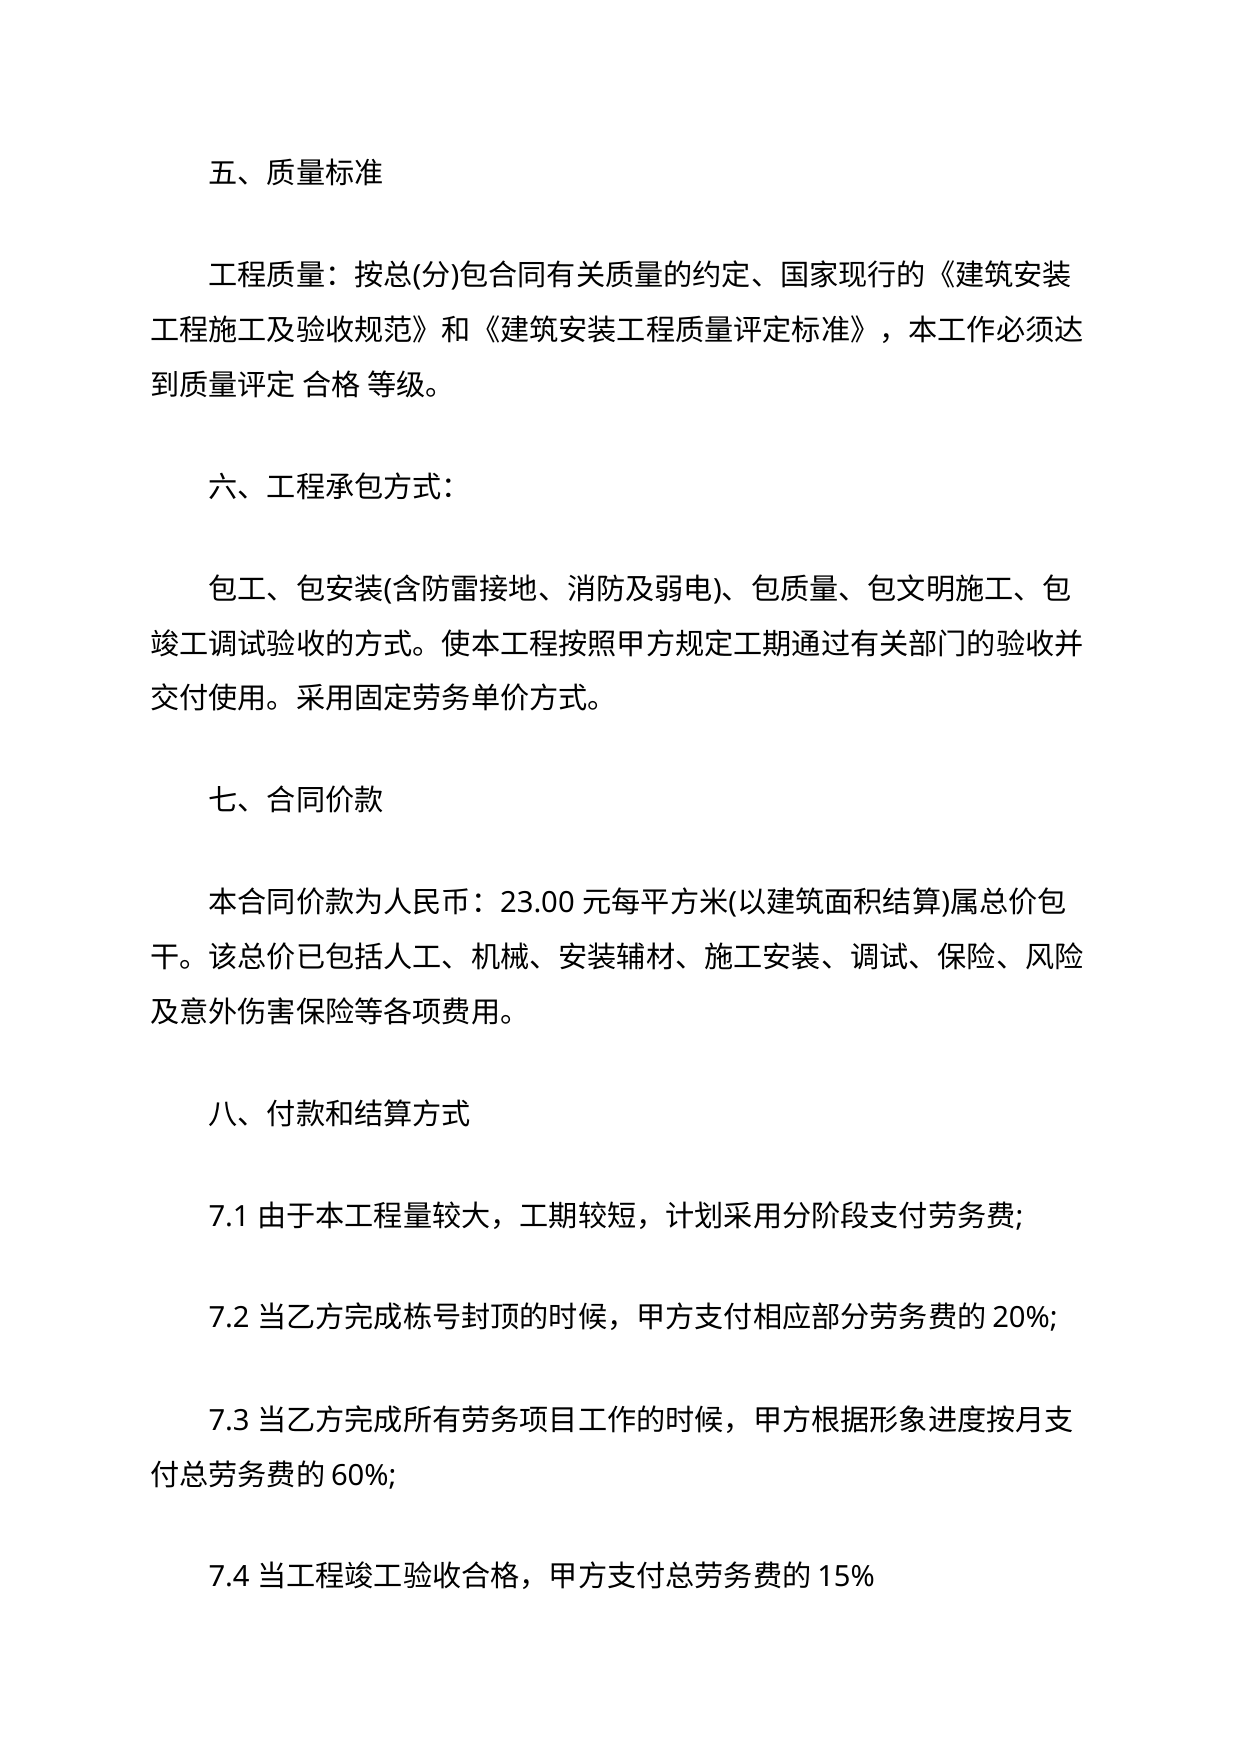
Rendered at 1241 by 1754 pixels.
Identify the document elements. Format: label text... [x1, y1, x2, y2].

text 工程质量：按总(分)包合同有关质量的约定、国家现行的《建筑安装工程施工及验收规范》和《建筑安装工程质量评定标准》，本工作必须达到质量评定 合格 等级。 [150, 252, 1090, 404]
text 本合同价款为人民币：23.00 元每平方米(以建筑面积结算)属总价包干。该总价已包括人工、机械、安装辅材、施工安装、调试、保险、风险及意外伤害保险等各项费用。 [150, 879, 1090, 1031]
text 八、付款和结算方式 [150, 1090, 1090, 1133]
text 7.3 当乙方完成所有劳务项目工作的时候，甲方根据形象进度按月支付总劳务费的60%; [150, 1396, 1090, 1493]
text 六、工程承包方式： [150, 463, 1090, 506]
text 7.2 当乙方完成栋号封顶的时候，甲方支付相应部分劳务费的20%; [150, 1294, 1090, 1336]
text 7.4 当工程竣工验收合格，甲方支付总劳务费的15% [150, 1553, 1090, 1595]
text 七、合同价款 [150, 777, 1090, 819]
text 五、质量标准 [150, 150, 1090, 192]
text 包工、包安装(含防雷接地、消防及弱电)、包质量、包文明施工、包竣工调试验收的方式。使本工程按照甲方规定工期通过有关部门的验收并交付使用。采用固定劳务单价方式。 [150, 565, 1090, 717]
text 7.1 由于本工程量较大，工期较短，计划采用分阶段支付劳务费; [150, 1192, 1090, 1234]
